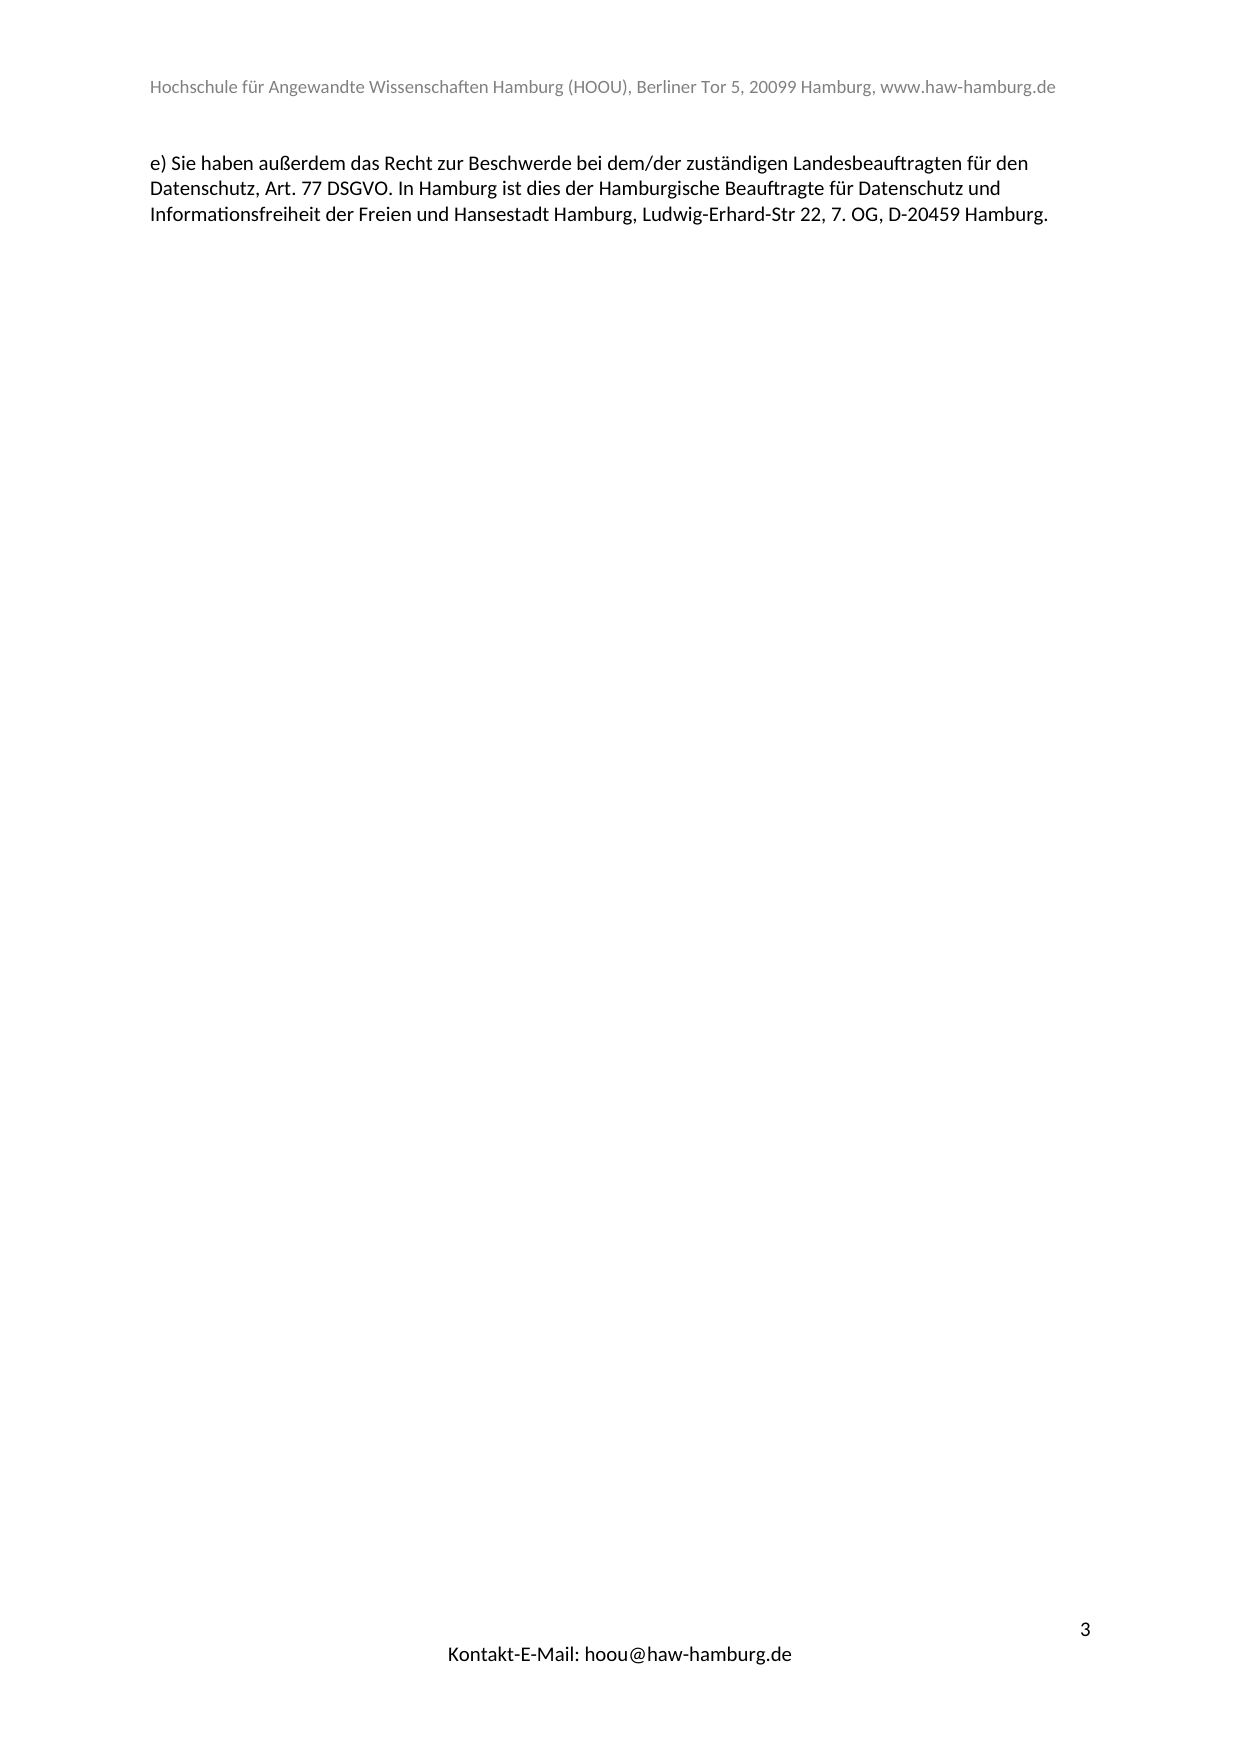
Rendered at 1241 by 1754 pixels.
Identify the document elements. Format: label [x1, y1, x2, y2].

text [150, 150, 1090, 226]
